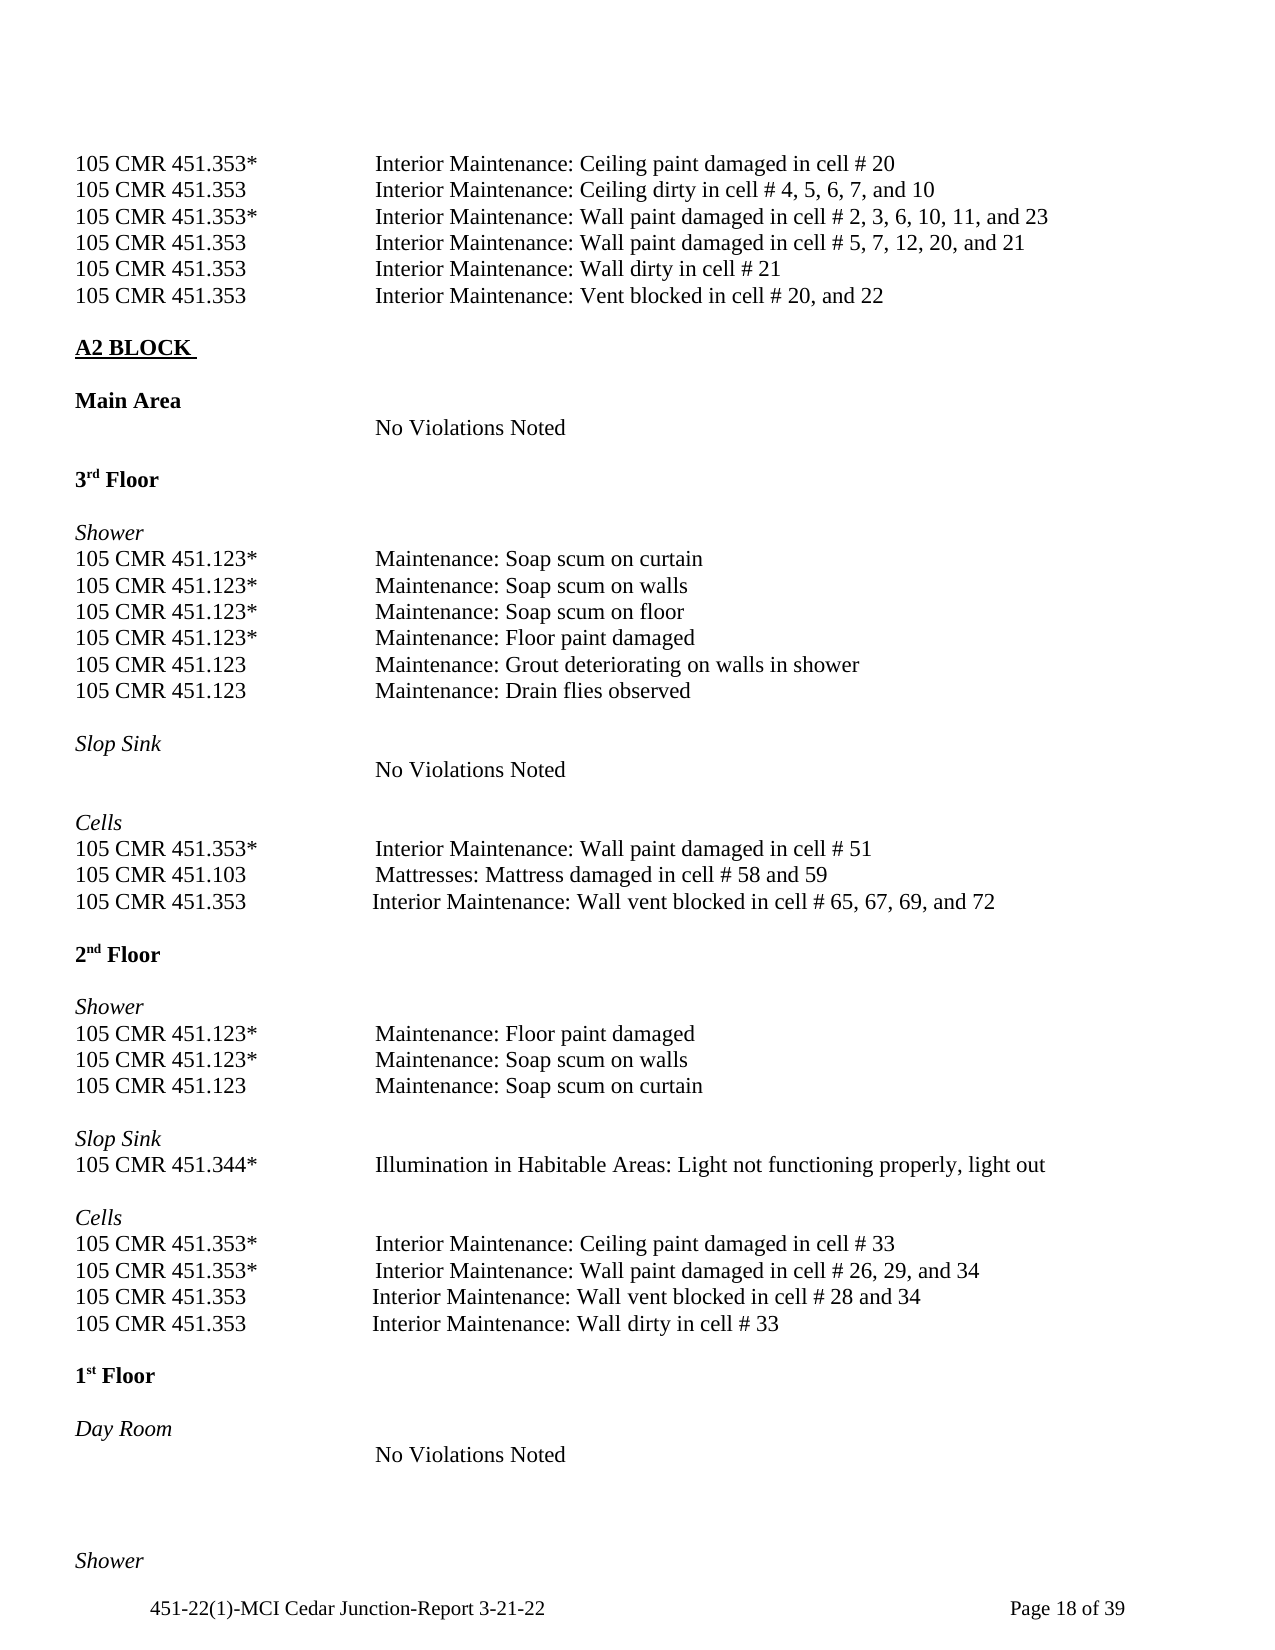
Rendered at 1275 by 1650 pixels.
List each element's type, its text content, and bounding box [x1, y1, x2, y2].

text 105 CMR 451.123* Maintenance: Soap scum on walls [75, 1046, 1200, 1072]
text 105 CMR 451.353* Interior Maintenance: Ceiling paint damaged in cell # 20 [75, 150, 1200, 176]
text 105 CMR 451.123* Maintenance: Soap scum on curtain [75, 545, 1200, 572]
text 105 CMR 451.344* Illumination in Habitable Areas: Light not functioning properly, light out [75, 1151, 1200, 1178]
text 105 CMR 451.123 Maintenance: Soap scum on curtain [75, 1072, 1200, 1099]
text 105 CMR 451.353 Interior Maintenance: Ceiling dirty in cell # 4, 5, 6, 7, and 10 [75, 176, 1200, 203]
text 105 CMR 451.353* Interior Maintenance: Wall paint damaged in cell # 51 [75, 835, 1200, 862]
text No Violations Noted [75, 1441, 1200, 1468]
text 105 CMR 451.353 Interior Maintenance: Wall vent blocked in cell # 65, 67, 69, and 72 [75, 888, 1200, 914]
text 105 CMR 451.123* Maintenance: Floor paint damaged [75, 624, 1200, 651]
text No Violations Noted [75, 756, 1200, 782]
text 105 CMR 451.353 Interior Maintenance: Wall vent blocked in cell # 28 and 34 [75, 1283, 1200, 1309]
text 105 CMR 451.353* Interior Maintenance: Wall paint damaged in cell # 2, 3, 6, 10, 11, and 23 [75, 203, 1200, 229]
text 105 CMR 451.123* Maintenance: Soap scum on floor [75, 598, 1200, 624]
text 105 CMR 451.353* Interior Maintenance: Wall paint damaged in cell # 26, 29, and 34 [75, 1257, 1200, 1283]
text 105 CMR 451.353* Interior Maintenance: Ceiling paint damaged in cell # 33 [75, 1231, 1200, 1257]
text 2nd Floor [75, 941, 1200, 967]
text 105 CMR 451.353 Interior Maintenance: Vent blocked in cell # 20, and 22 [75, 282, 1200, 308]
text 1st Floor [75, 1362, 1200, 1389]
text Shower [75, 993, 1200, 1020]
text No Violations Noted [75, 413, 1200, 440]
text Main Area [75, 387, 1200, 413]
text Shower [75, 519, 1200, 545]
text 105 CMR 451.123* Maintenance: Floor paint damaged [75, 1020, 1200, 1046]
text A2 BLOCK [75, 334, 1200, 361]
text 105 CMR 451.353 Interior Maintenance: Wall dirty in cell # 21 [75, 255, 1200, 282]
text 105 CMR 451.353 Interior Maintenance: Wall paint damaged in cell # 5, 7, 12, 20, and 21 [75, 229, 1200, 255]
text 105 CMR 451.103 Mattresses: Mattress damaged in cell # 58 and 59 [75, 862, 1200, 888]
text Cells [75, 1204, 1200, 1231]
text 105 CMR 451.123* Maintenance: Soap scum on walls [75, 572, 1200, 598]
text Slop Sink [75, 1125, 1200, 1151]
text 105 CMR 451.353 Interior Maintenance: Wall dirty in cell # 33 [75, 1309, 1200, 1336]
text Day Room [75, 1415, 1200, 1441]
text Slop Sink [75, 730, 1200, 756]
text 105 CMR 451.123 Maintenance: Drain flies observed [75, 677, 1200, 703]
text Shower [75, 1547, 1200, 1573]
text 105 CMR 451.123 Maintenance: Grout deteriorating on walls in shower [75, 651, 1200, 677]
text 3rd Floor [75, 466, 1200, 493]
text Cells [75, 809, 1200, 835]
